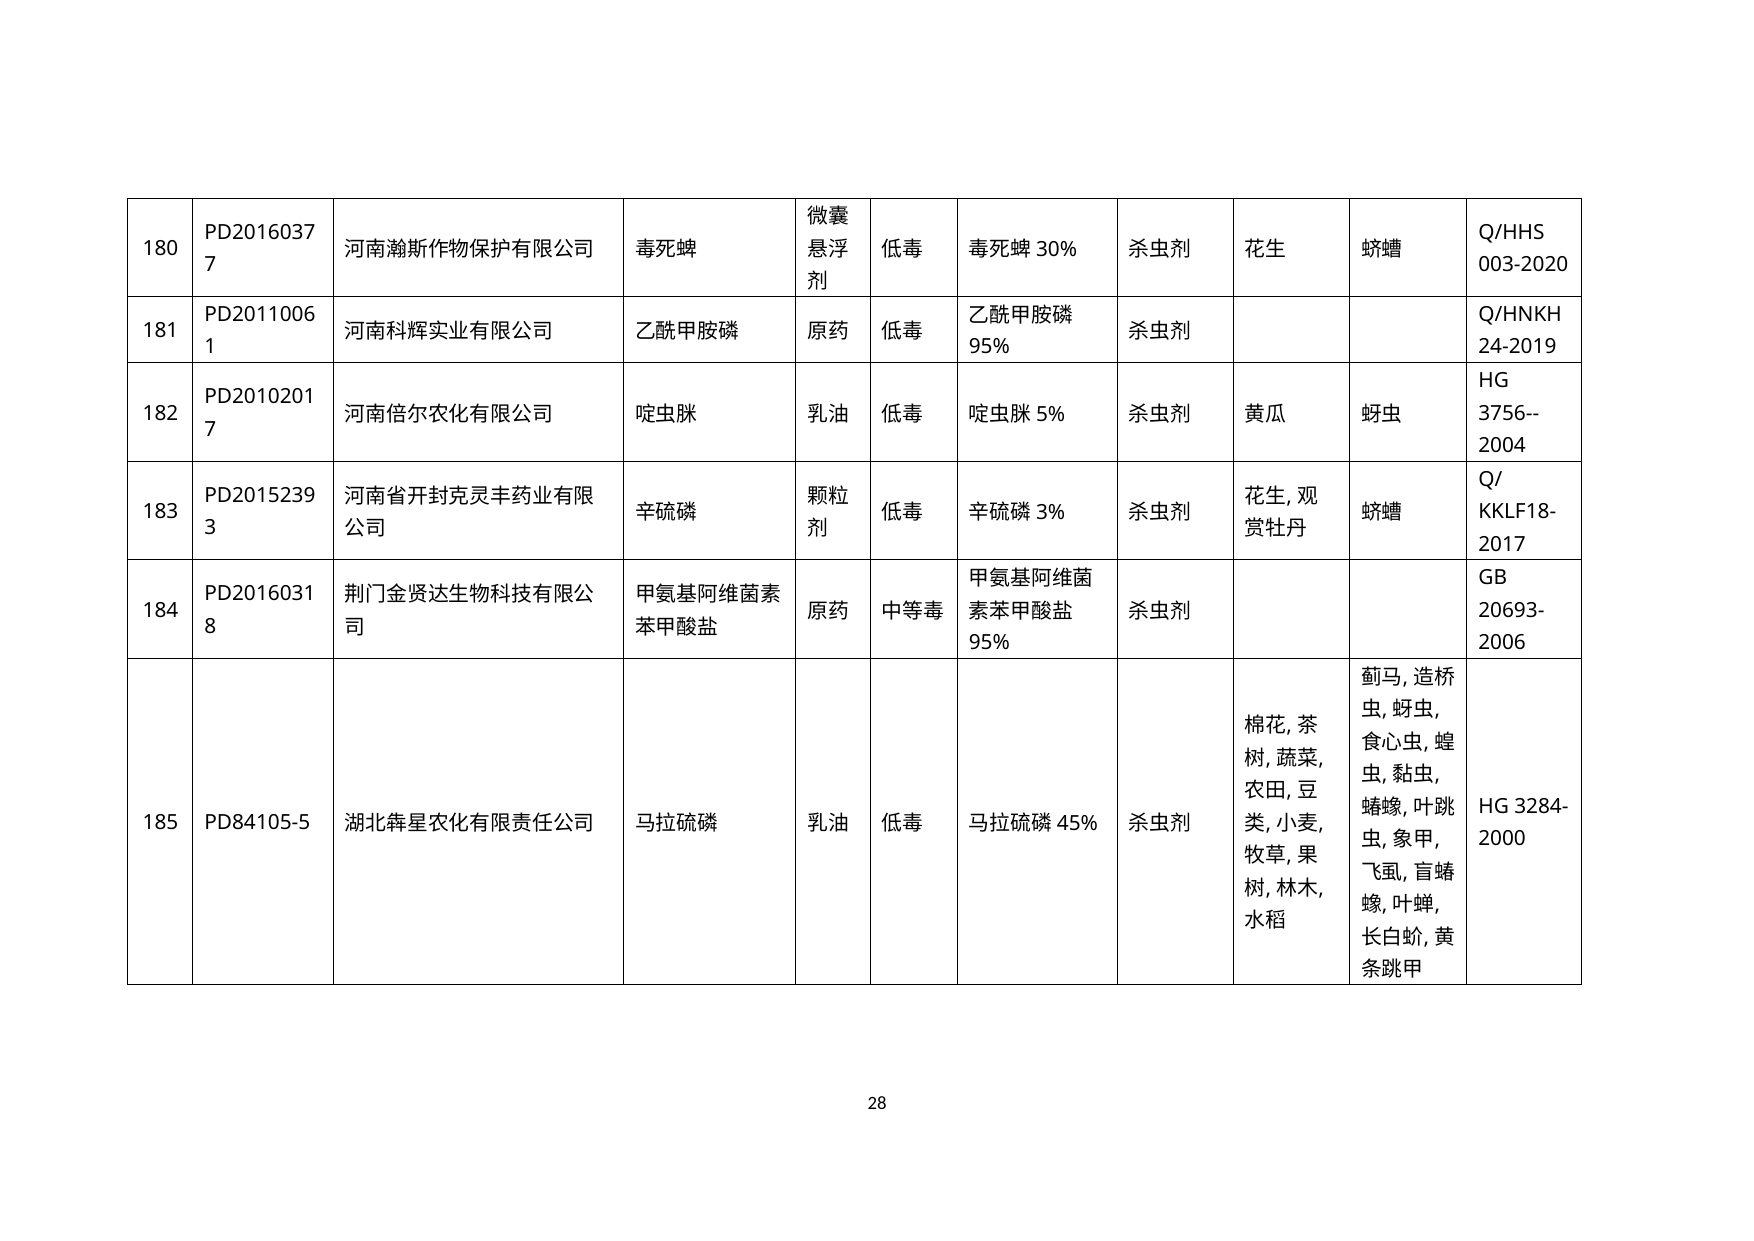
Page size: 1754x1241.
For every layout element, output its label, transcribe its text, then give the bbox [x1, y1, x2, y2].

table_cell [1350, 297, 1466, 362]
table_cell 杀虫剂 [1118, 659, 1233, 984]
table_cell 毒死蜱 [624, 199, 795, 296]
table_cell GB 20693-2006 [1467, 560, 1581, 658]
table_cell PD20152393 [193, 462, 333, 559]
table_cell 毒死蜱 30% [958, 199, 1117, 296]
table_cell 原药 [796, 297, 870, 362]
table_cell 低毒 [871, 363, 957, 461]
table_cell 棉花, 茶树, 蔬菜, 农田, 豆类, 小麦, 牧草, 果树, 林木, 水稻 [1234, 659, 1349, 984]
table_cell 杀虫剂 [1118, 560, 1233, 658]
table_cell [1234, 297, 1349, 362]
table_cell 蛴螬 [1350, 462, 1466, 559]
table_cell 184 [128, 560, 192, 658]
table_cell 河南瀚斯作物保护有限公司 [334, 199, 623, 296]
table_cell 马拉硫磷 [624, 659, 795, 984]
table_cell 低毒 [871, 199, 957, 296]
table_cell Q/HHS 003-2020 [1467, 199, 1581, 296]
table_cell 啶虫脒 5% [958, 363, 1117, 461]
table_cell 辛硫磷 [624, 462, 795, 559]
table_cell 马拉硫磷 45% [958, 659, 1117, 984]
table_cell 甲氨基阿维菌素苯甲酸盐 [624, 560, 795, 658]
table_cell 低毒 [871, 297, 957, 362]
table_cell PD20160318 [193, 560, 333, 658]
table_cell 185 [128, 659, 192, 984]
table_cell 蚜虫 [1350, 363, 1466, 461]
table_cell 湖北犇星农化有限责任公司 [334, 659, 623, 984]
table_cell 中等毒 [871, 560, 957, 658]
table_cell 河南科辉实业有限公司 [334, 297, 623, 362]
table_cell 花生, 观赏牡丹 [1234, 462, 1349, 559]
table_cell 蓟马, 造桥虫, 蚜虫, 食心虫, 蝗虫, 黏虫, 蝽蟓, 叶跳虫, 象甲, 飞虱, 盲蝽蟓, 叶蝉, 长白蚧, 黄条跳甲 [1350, 659, 1466, 984]
table_cell 183 [128, 462, 192, 559]
table_cell 杀虫剂 [1118, 363, 1233, 461]
table_cell 182 [128, 363, 192, 461]
table_cell 低毒 [871, 659, 957, 984]
table_cell 颗粒剂 [796, 462, 870, 559]
table_cell 河南倍尔农化有限公司 [334, 363, 623, 461]
table_cell 180 [128, 199, 192, 296]
table_cell 乙酰甲胺磷 [624, 297, 795, 362]
table_cell 杀虫剂 [1118, 199, 1233, 296]
table_cell PD20160377 [193, 199, 333, 296]
table_cell 黄瓜 [1234, 363, 1349, 461]
table_cell 乳油 [796, 659, 870, 984]
table_cell 181 [128, 297, 192, 362]
table_cell 低毒 [871, 462, 957, 559]
table_cell 荆门金贤达生物科技有限公司 [334, 560, 623, 658]
table_cell [1350, 560, 1466, 658]
table_cell 乙酰甲胺磷 95% [958, 297, 1117, 362]
table_cell 河南省开封克灵丰药业有限公司 [334, 462, 623, 559]
table_cell 蛴螬 [1350, 199, 1466, 296]
table_cell [1234, 560, 1349, 658]
table_cell 杀虫剂 [1118, 462, 1233, 559]
table_cell 甲氨基阿维菌素苯甲酸盐 95% [958, 560, 1117, 658]
table_cell Q/KKLF18-2017 [1467, 462, 1581, 559]
table_cell PD84105-5 [193, 659, 333, 984]
table_cell 杀虫剂 [1118, 297, 1233, 362]
table_cell HG 3756--2004 [1467, 363, 1581, 461]
table_cell 微囊悬浮剂 [796, 199, 870, 296]
table_cell 原药 [796, 560, 870, 658]
table_cell PD20102017 [193, 363, 333, 461]
table_cell 啶虫脒 [624, 363, 795, 461]
table_cell 乳油 [796, 363, 870, 461]
table_cell 辛硫磷 3% [958, 462, 1117, 559]
table_cell HG 3284-2000 [1467, 659, 1581, 984]
table_cell 花生 [1234, 199, 1349, 296]
table_cell Q/HNKH 24-2019 [1467, 297, 1581, 362]
table_cell PD20110061 [193, 297, 333, 362]
